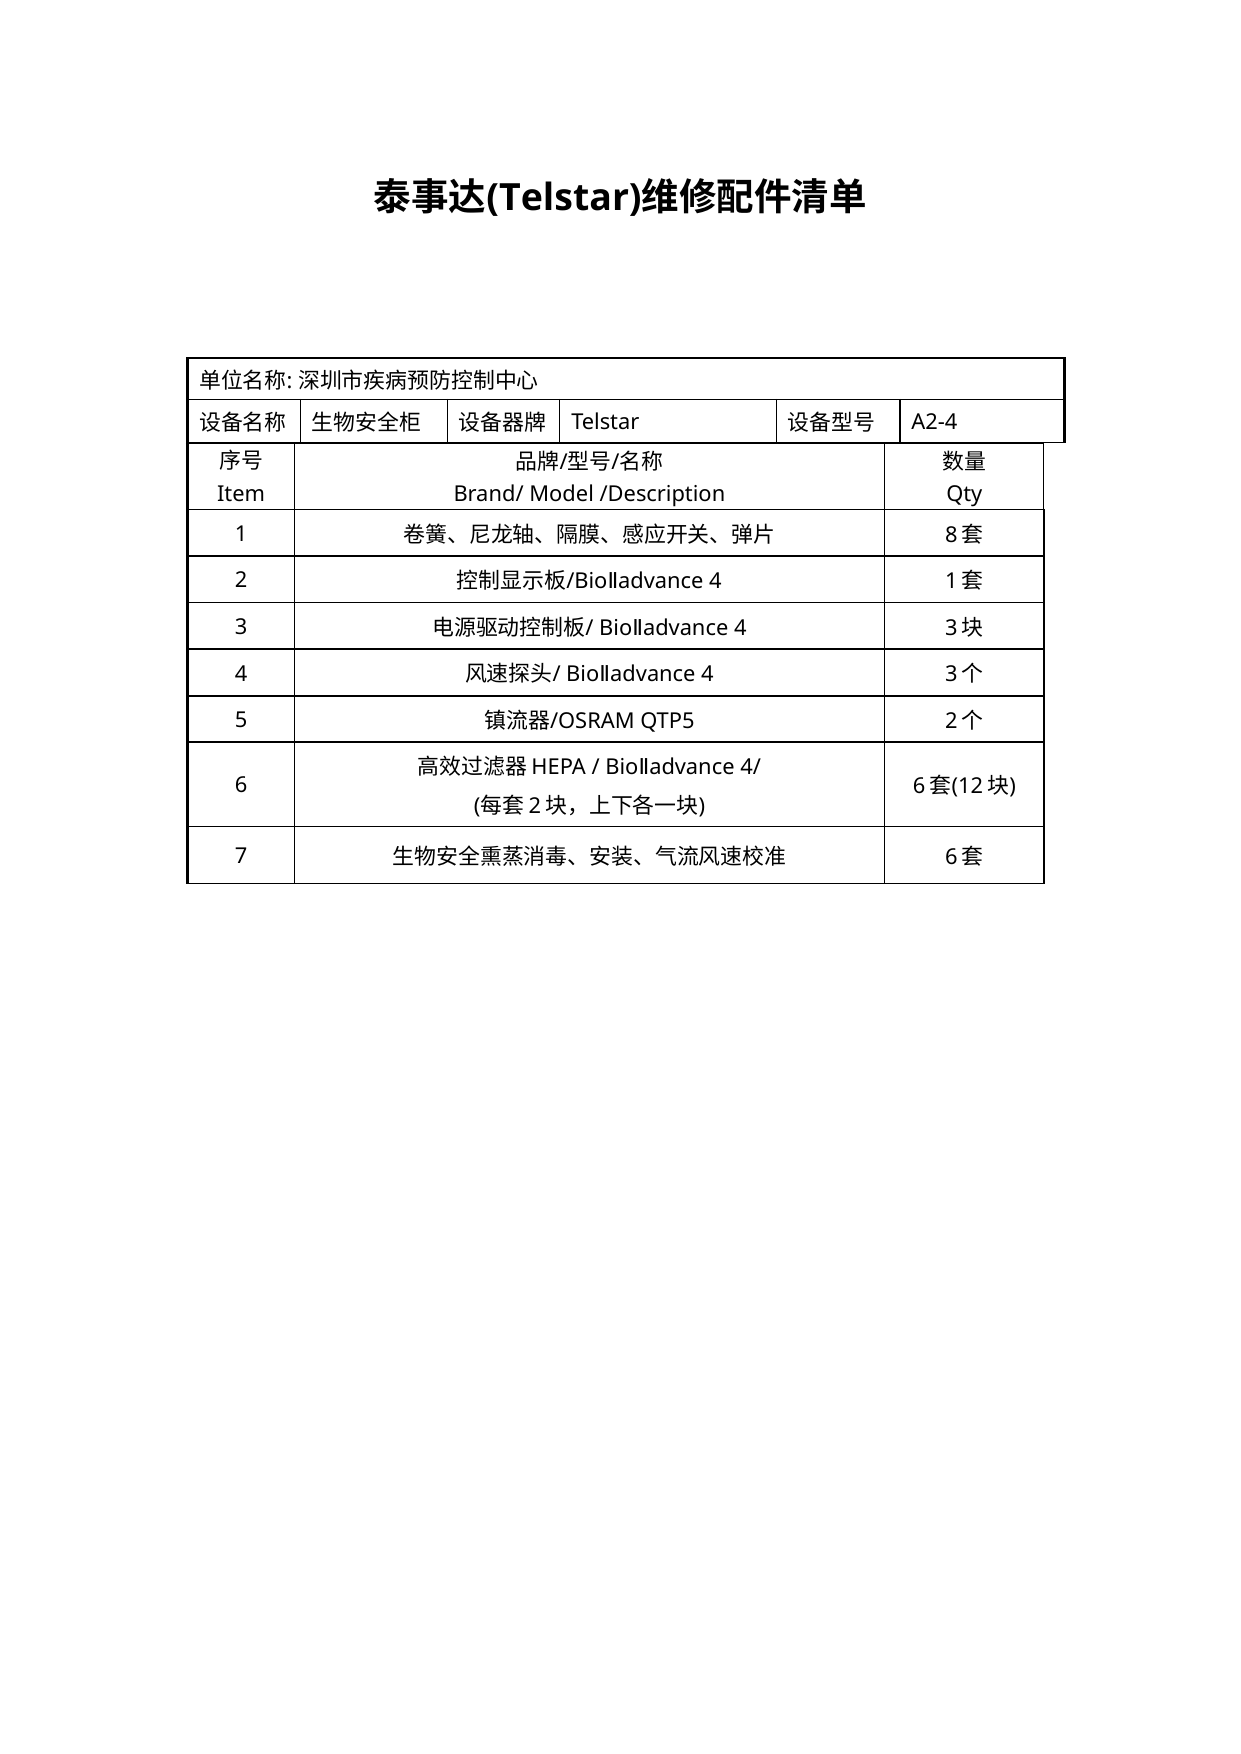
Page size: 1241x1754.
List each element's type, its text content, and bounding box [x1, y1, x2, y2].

table_cell 设备名称 [189, 400, 300, 442]
table_cell 卷簧、尼龙轴、隔膜、感应开关、弹片 [295, 510, 884, 555]
table_cell 1 [189, 510, 294, 555]
table_cell 高效过滤器HEPA / BioⅡadvance 4/ (每套2块，上下各一块) [295, 743, 884, 826]
table_header 数量 Qty [885, 444, 1043, 509]
table_cell 设备器牌 [448, 400, 559, 442]
table_cell 8套 [885, 510, 1043, 555]
table_cell 7 [189, 827, 294, 882]
table_cell 1套 [885, 557, 1043, 602]
table_cell 3 [189, 603, 294, 648]
table_cell 电源驱动控制板/ BioⅡadvance 4 [295, 603, 884, 648]
table_cell 6套 [885, 827, 1043, 882]
table_cell 2 [189, 557, 294, 602]
table_cell 5 [189, 697, 294, 741]
table_cell 生物安全熏蒸消毒、安装、气流风速校准 [295, 827, 884, 882]
table_cell 生物安全柜 [301, 400, 447, 442]
subtitle 泰事达(Telstar)维修配件清单 [187, 162, 1053, 227]
table_cell 4 [189, 650, 294, 695]
table_cell 风速探头/ BioⅡadvance 4 [295, 650, 884, 695]
table_cell 3个 [885, 650, 1043, 695]
table_cell 6 [189, 743, 294, 826]
table_cell Telstar [560, 400, 776, 442]
table_cell 设备型号 [777, 400, 899, 442]
table_cell 6套(12块) [885, 743, 1043, 826]
table_cell 2个 [885, 697, 1043, 741]
table_cell 3块 [885, 603, 1043, 648]
table_cell 控制显示板/BioⅡadvance 4 [295, 557, 884, 602]
table_header 品牌/型号/名称 Brand/ Model /Description [295, 444, 884, 509]
table_cell A2-4 [901, 400, 1063, 442]
table_cell 镇流器/OSRAM QTP5 [295, 697, 884, 741]
table_header 序号 Item [189, 444, 294, 509]
table_header 单位名称: 深圳市疾病预防控制中心 [189, 359, 1063, 399]
